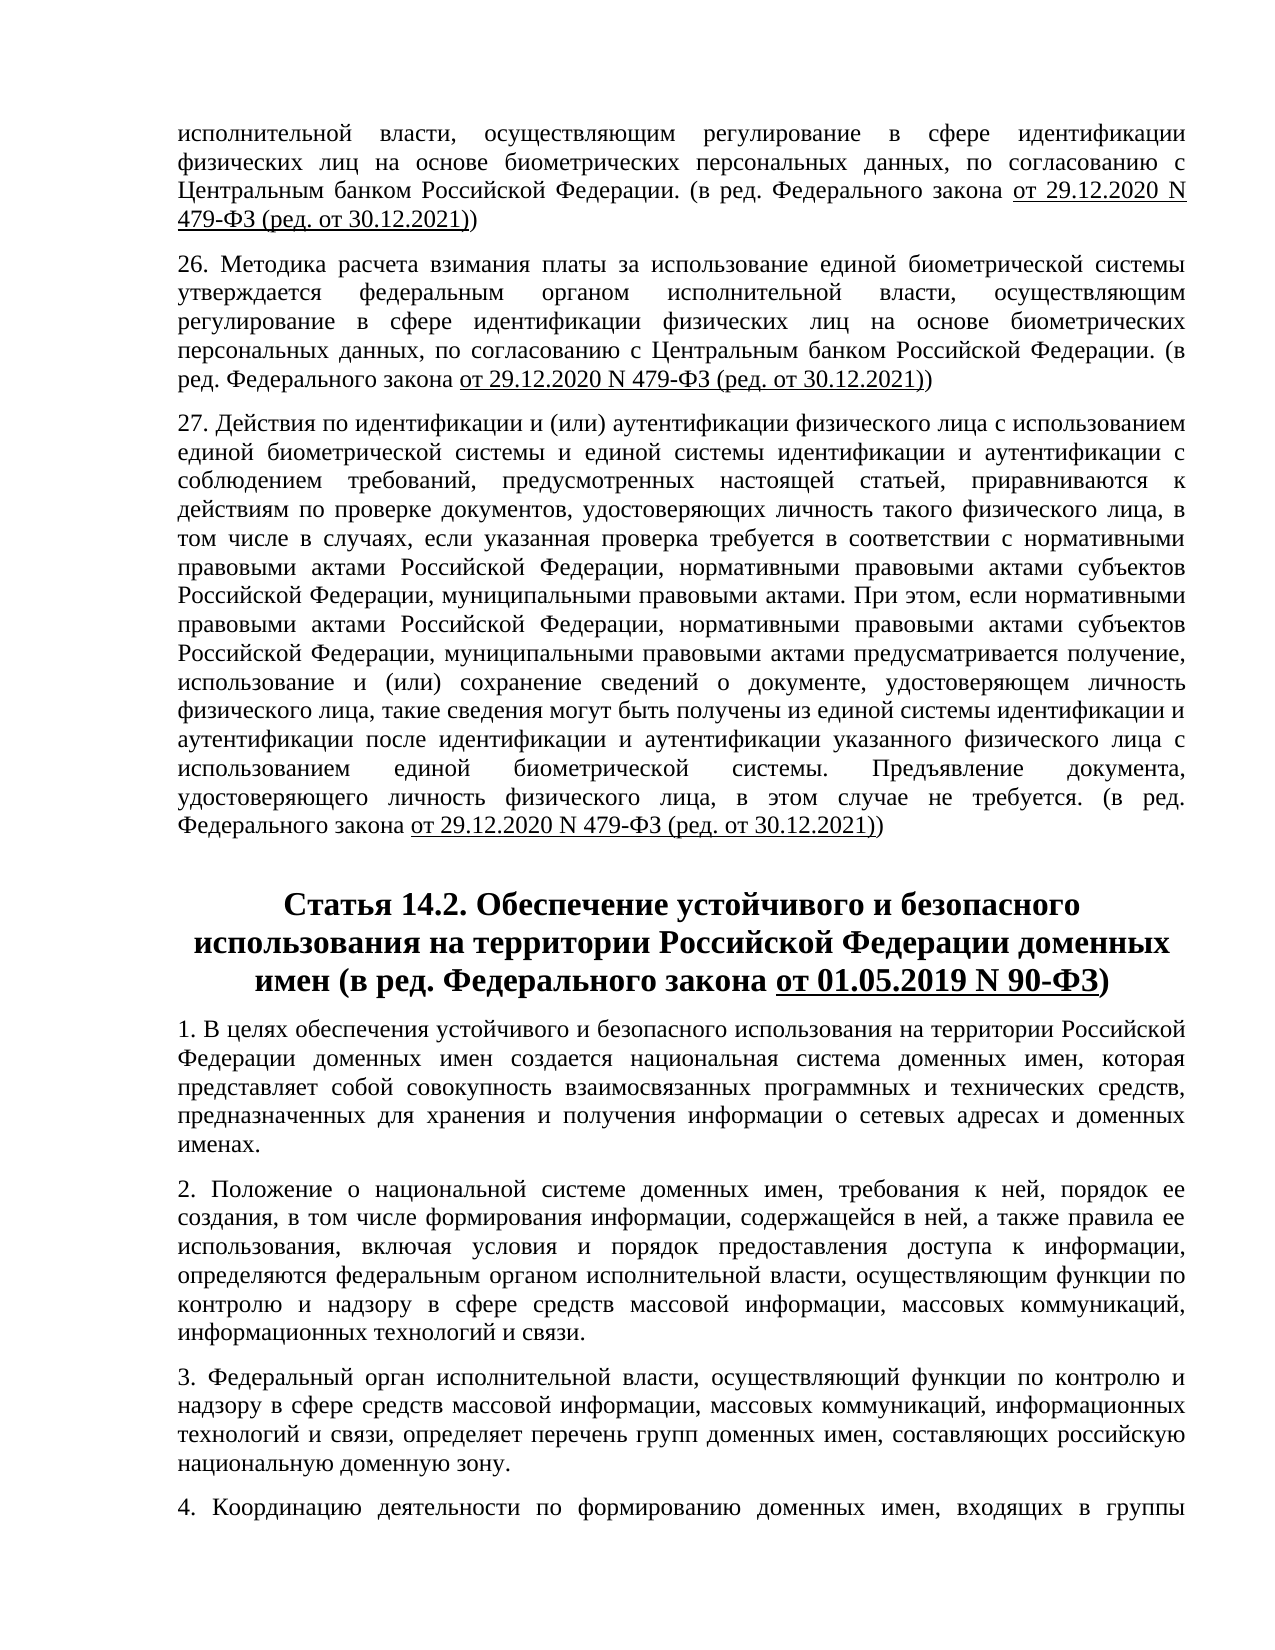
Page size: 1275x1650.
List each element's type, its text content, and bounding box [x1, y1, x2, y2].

text 27. Действия по идентификации и (или) аутентификации физического лица с использованием единой биометрической системы и единой системы идентификации и аутентификации с соблюдением требований, предусмотренных настоящей статьей, приравниваются к действиям по проверке документов, удостоверяющих личность такого физического лица, в том числе в случаях, если указанная проверка требуется в соответствии с нормативными правовыми актами Российской Федерации, нормативными правовыми актами субъектов Российской Федерации, муниципальными правовыми актами. При этом, если нормативными правовыми актами Российской Федерации, нормативными правовыми актами субъектов Российской Федерации, муниципальными правовыми актами предусматривается получение, использование и (или) сохранение сведений о документе, удостоверяющем личность физического лица, такие сведения могут быть получены из единой системы идентификации и аутентификации после идентификации и аутентификации указанного физического лица с использованием единой биометрической системы. Предъявление документа, удостоверяющего личность физического лица, в этом случае не требуется. (в ред. Федерального закона от 29.12.2020 N 479-ФЗ (ред. от 30.12.2021)) [177, 408, 1186, 839]
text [177, 1492, 1186, 1521]
text 26. Методика расчета взимания платы за использование единой биометрической системы утверждается федеральным органом исполнительной власти, осуществляющим регулирование в сфере идентификации физических лиц на основе биометрических персональных данных, по согласованию с Центральным банком Российской Федерации. (в ред. Федерального закона от 29.12.2020 N 479-ФЗ (ред. от 30.12.2021)) [177, 249, 1186, 392]
text 3. Федеральный орган исполнительной власти, осуществляющий функции по контролю и надзору в сфере средств массовой информации, массовых коммуникаций, информационных технологий и связи, определяет перечень групп доменных имен, составляющих российскую национальную доменную зону. [177, 1362, 1186, 1477]
text 1. В целях обеспечения устойчивого и безопасного использования на территории Российской Федерации доменных имен создается национальная система доменных имен, которая представляет собой совокупность взаимосвязанных программных и технических средств, предназначенных для хранения и получения информации о сетевых адресах и доменных именах. [177, 1014, 1186, 1158]
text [177, 118, 1186, 233]
text Статья 14.2. Обеспечение устойчивого и безопасного использования на территории Российской Федерации доменных имен (в ред. Федерального закона от 01.05.2019 N 90-ФЗ) [177, 884, 1186, 999]
text 2. Положение о национальной системе доменных имен, требования к ней, порядок ее создания, в том числе формирования информации, содержащейся в ней, а также правила ее использования, включая условия и порядок предоставления доступа к информации, определяются федеральным органом исполнительной власти, осуществляющим функции по контролю и надзору в сфере средств массовой информации, массовых коммуникаций, информационных технологий и связи. [177, 1174, 1186, 1346]
